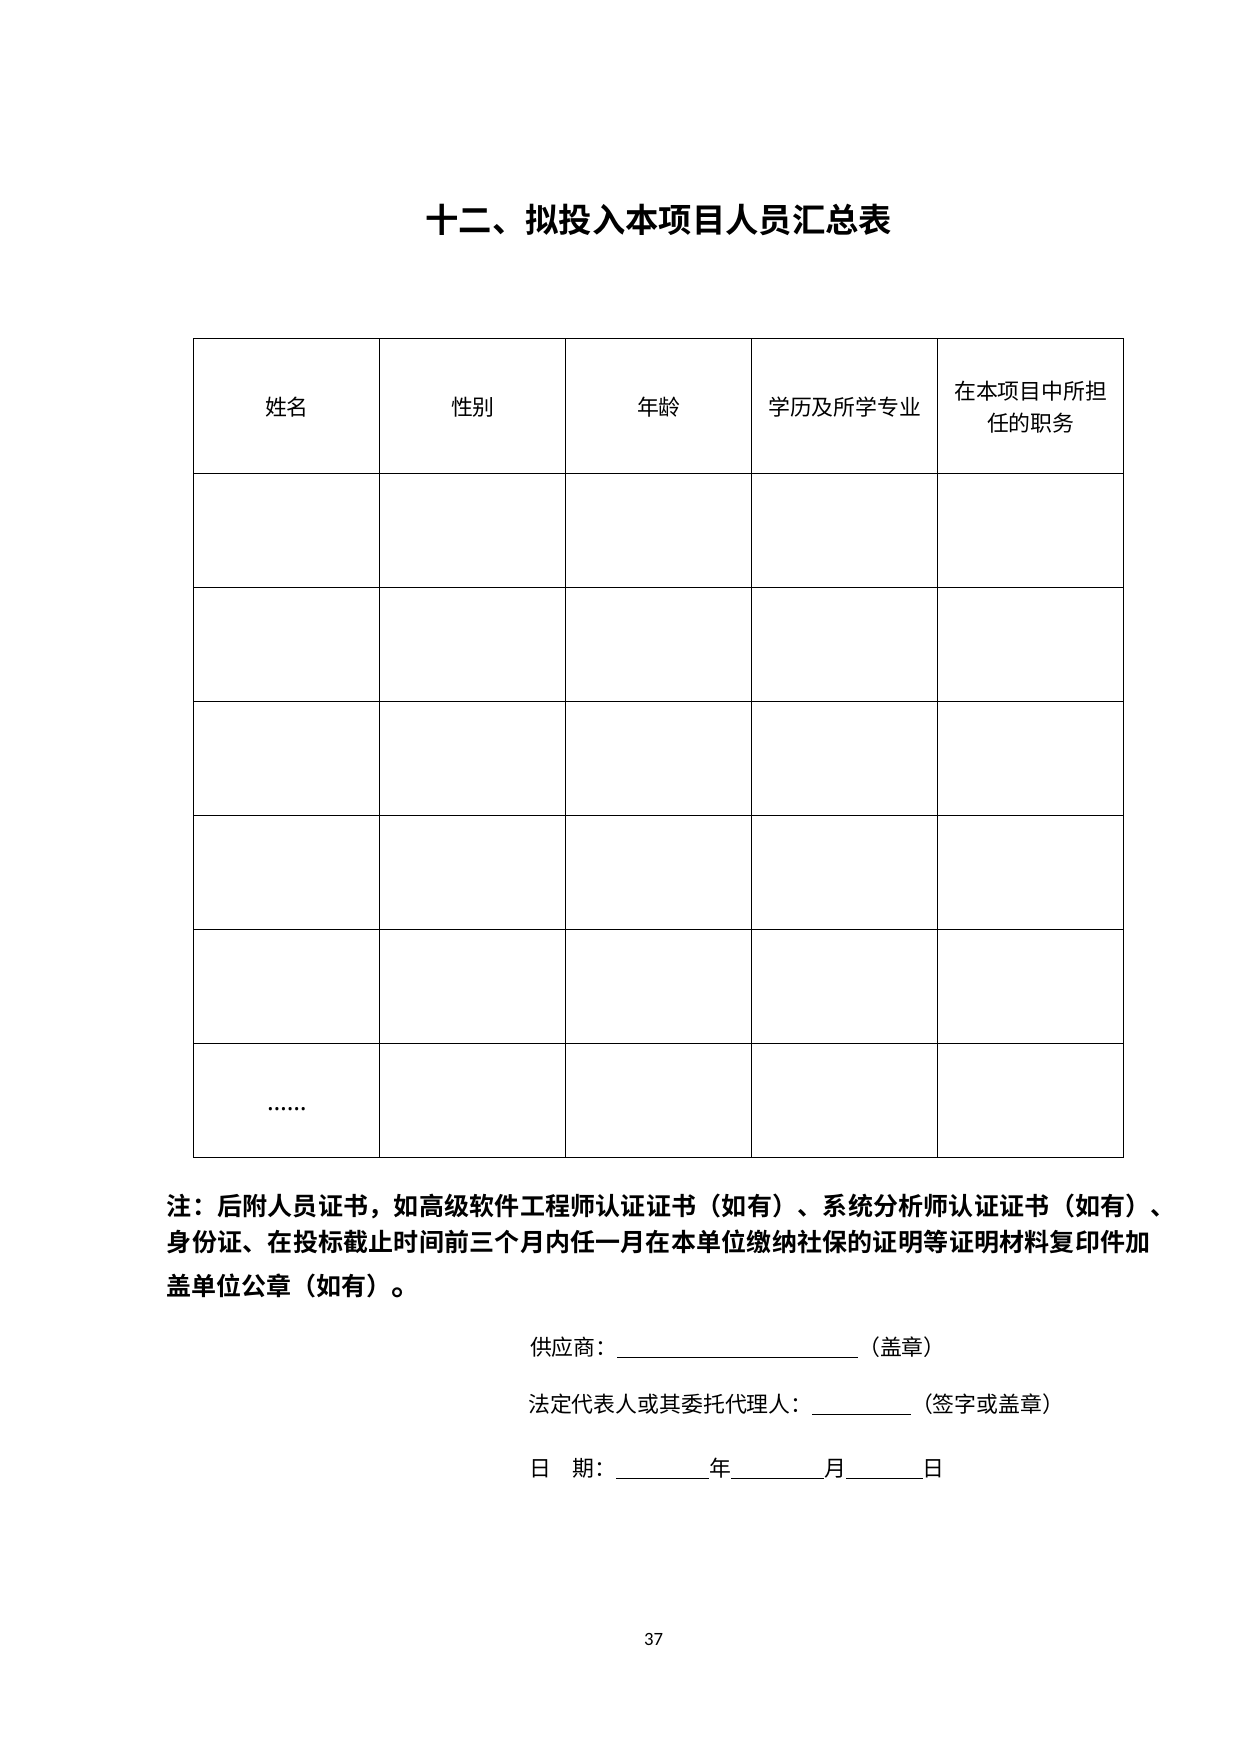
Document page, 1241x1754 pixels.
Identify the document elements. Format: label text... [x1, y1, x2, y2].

table_cell [380, 702, 565, 815]
table_cell [752, 930, 937, 1043]
table_cell [380, 588, 565, 701]
table_cell [566, 588, 751, 701]
table_cell [194, 474, 379, 587]
table_cell [752, 816, 937, 929]
table_cell [380, 816, 565, 929]
text 法定代表人或其委托代理人： （签字或盖章） 日 期： 年 月 日 [528, 1387, 1064, 1483]
text 注：后附人员证书，如高级软件工程师认证证书（如有）、系统分析师认证证书（如有）、身份证、在投标截止时间前三个月内任一月在本单位缴纳社保的证明等证明材料复印件加盖单位公章（如有）。 [167, 1187, 1151, 1304]
table_cell [752, 474, 937, 587]
table_cell [566, 474, 751, 587]
table_cell [194, 702, 379, 815]
table_cell [938, 702, 1123, 815]
table_header 年龄 [566, 339, 751, 472]
table_cell [566, 1044, 751, 1157]
table_cell [938, 474, 1123, 587]
table_cell [194, 588, 379, 701]
text 供应商： （盖章） [530, 1330, 1151, 1362]
table_cell [566, 816, 751, 929]
table_cell [380, 474, 565, 587]
table_header 姓名 [194, 339, 379, 472]
table_cell [194, 816, 379, 929]
table_cell [752, 702, 937, 815]
table_cell [194, 930, 379, 1043]
table_cell [752, 588, 937, 701]
table_cell …… [194, 1044, 379, 1157]
table_header 在本项目中所担任的职务 [938, 339, 1123, 472]
table_cell [566, 702, 751, 815]
table_cell [752, 1044, 937, 1157]
table_cell [380, 1044, 565, 1157]
subtitle 十二、拟投入本项目人员汇总表 [167, 194, 1151, 242]
table_cell [938, 1044, 1123, 1157]
table_header 学历及所学专业 [752, 339, 937, 472]
table_cell [566, 930, 751, 1043]
table_cell [938, 816, 1123, 929]
table_header 性别 [380, 339, 565, 472]
table_cell [380, 930, 565, 1043]
table_cell [938, 588, 1123, 701]
table_cell [938, 930, 1123, 1043]
